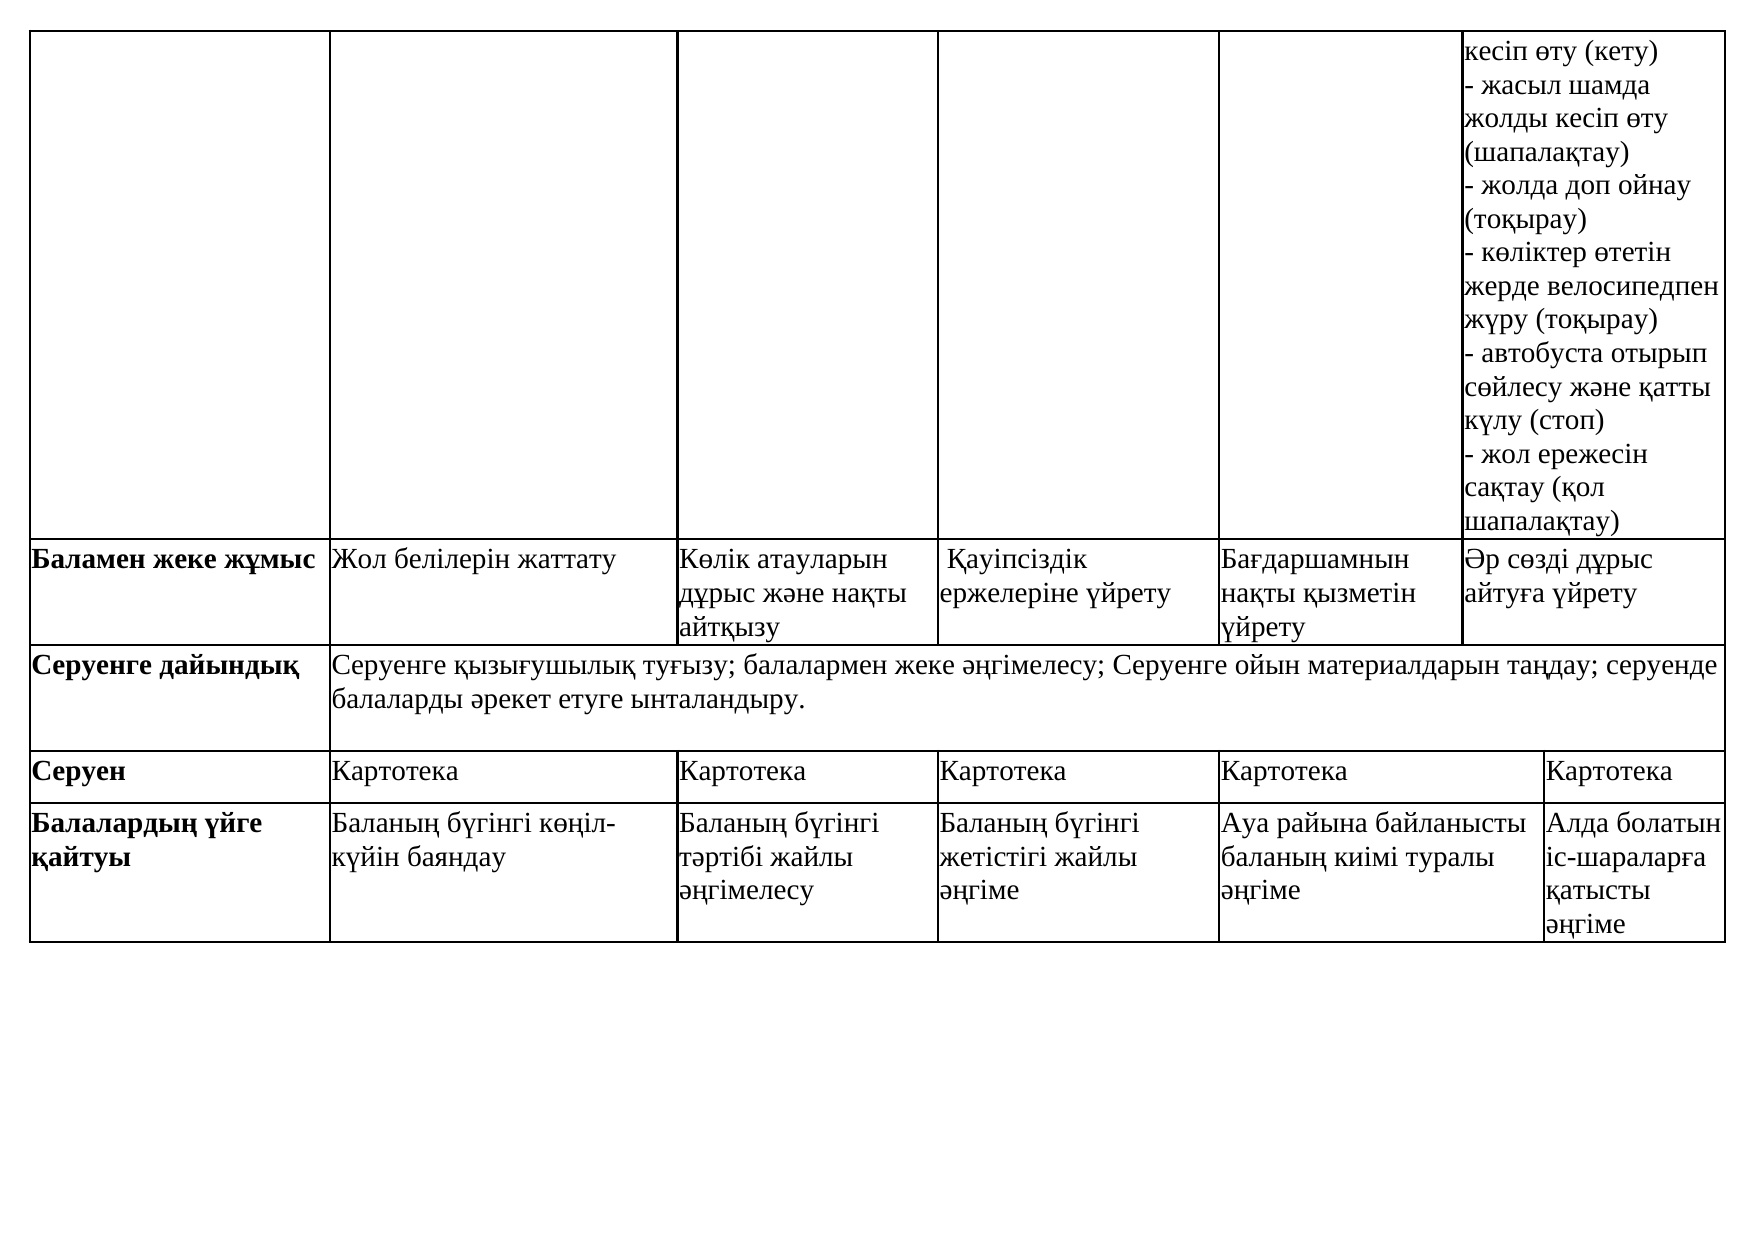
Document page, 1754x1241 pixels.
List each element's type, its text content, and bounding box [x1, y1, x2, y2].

table_cell Бағдаршамнын нақты қызметін үйрету [1220, 540, 1461, 644]
table_cell Картотека [331, 752, 676, 802]
table_cell Балалардың үйге қайтуы [31, 804, 329, 941]
table_cell Картотека [1220, 752, 1543, 802]
table_cell Қауіпсіздік ержелеріне үйрету [939, 540, 1218, 644]
table_cell Баланың бүгінгі жетістігі жайлы әңгіме [939, 804, 1218, 941]
table_cell Ауа райына байланысты баланың киімі туралы әңгіме [1220, 804, 1543, 941]
table_cell Баланың бүгінгі көңіл-күйін баяндау [331, 804, 676, 941]
table_cell Серуен [31, 752, 329, 802]
table_cell Әр сөзді дұрыс айтуға үйрету [1464, 540, 1724, 644]
table_cell Көлік атауларын дұрыс және нақты айтқызу [679, 540, 937, 644]
table_cell Баламен жеке жұмыс [31, 540, 329, 644]
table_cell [939, 32, 1218, 538]
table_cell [679, 32, 937, 538]
table_cell Баланың бүгінгі тәртібі жайлы әңгімелесу [679, 804, 937, 941]
table_cell Картотека [679, 752, 937, 802]
table_cell Жол белілерін жаттату [331, 540, 676, 644]
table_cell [1220, 32, 1461, 538]
table_cell Серуенге дайындық [31, 646, 329, 749]
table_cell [1464, 32, 1724, 538]
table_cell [331, 32, 676, 538]
table_cell Серуенге қызығушылық туғызу; балалармен жеке әңгімелесу; Серуенге ойын материалдарын таңдау; серуенде балаларды әрекет етуге ынталандыру. [331, 646, 1724, 749]
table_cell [31, 32, 329, 538]
table_cell Картотека [1545, 752, 1724, 802]
table_cell Картотека [939, 752, 1218, 802]
table_cell Алда болатын іс-шараларға қатысты әңгіме [1545, 804, 1724, 941]
